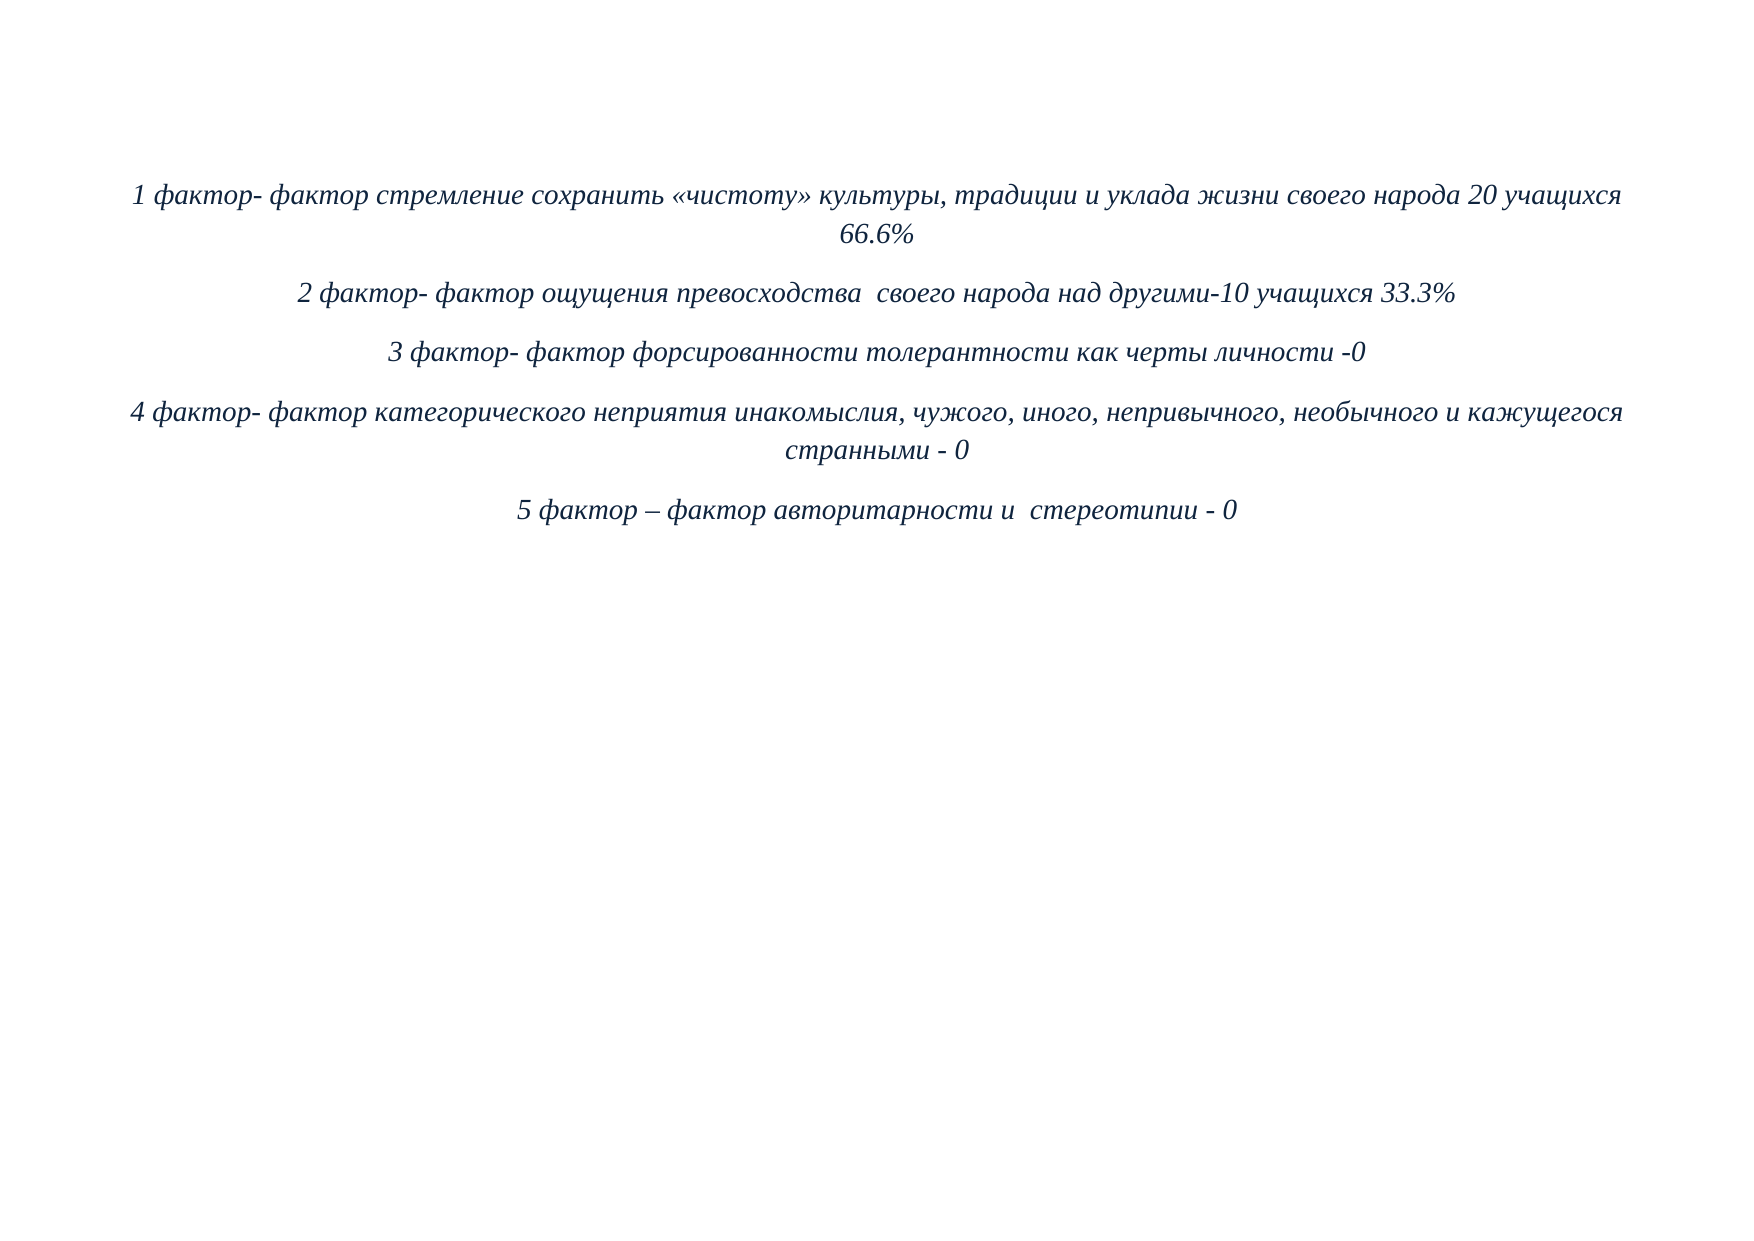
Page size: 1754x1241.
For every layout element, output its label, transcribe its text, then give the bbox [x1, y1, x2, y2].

text 2 фактор- фактор ощущения превосходства своего народа над другими-10 учащихся 33.3% [118, 275, 1636, 309]
text 5 фактор – фактор авторитарности и стереотипии - 0 [118, 492, 1636, 525]
text 4 фактор- фактор категорического неприятия инакомыслия, чужого, иного, непривычного, необычного и кажущегося странными - 0 [118, 394, 1636, 466]
text 3 фактор- фактор форсированности толерантности как черты личности -0 [118, 334, 1636, 368]
text 1 фактор- фактор стремление сохранить «чистоту» культуры, традиции и уклада жизни своего народа 20 учащихся 66.6% [118, 177, 1636, 249]
